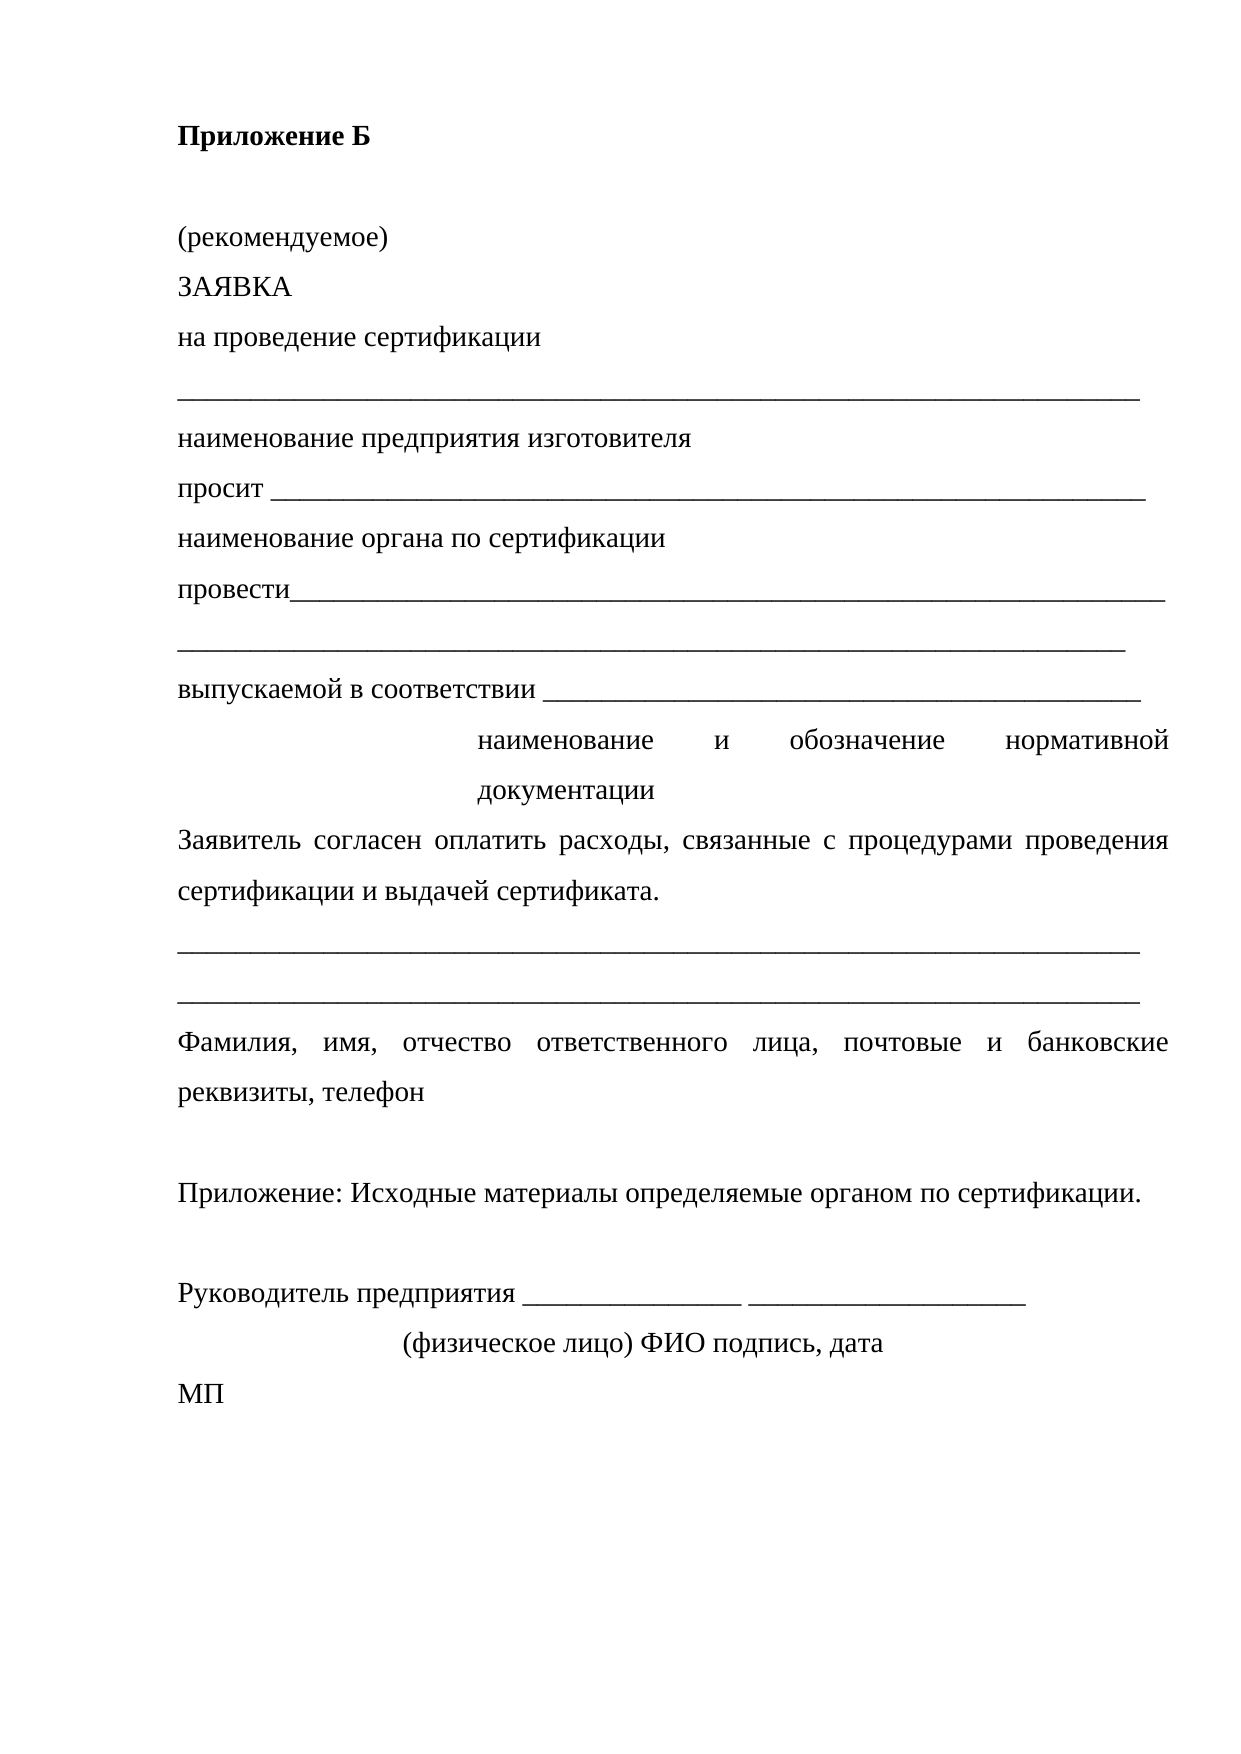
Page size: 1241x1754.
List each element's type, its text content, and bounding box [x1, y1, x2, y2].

text просит ____________________________________________________________ [177, 470, 1169, 504]
text наименование и обозначение нормативной документации [477, 722, 1169, 806]
text выпускаемой в соответствии _________________________________________ [177, 672, 1169, 705]
text __________________________________________________________________ [177, 370, 1169, 403]
text провести_____________________________________________________________________________________________________________________________ [177, 571, 1169, 655]
text наименование органа по сертификации [177, 521, 1169, 554]
text (физическое лицо) ФИО подпись, дата [327, 1326, 1169, 1359]
text ЗАЯВКА [177, 269, 1169, 303]
text Фамилия, имя, отчество ответственного лица, почтовые и банковские реквизиты, телефон [177, 1024, 1169, 1108]
text Руководитель предприятия _______________ ___________________ [177, 1275, 1169, 1309]
text наименование предприятия изготовителя [177, 420, 1169, 453]
text (рекомендуемое) [177, 219, 1169, 252]
text Приложение: Исходные материалы определяемые органом по сертификации. [177, 1175, 1169, 1208]
text МП [177, 1376, 1169, 1409]
text __________________________________________________________________ __________________________________________________________________ [177, 923, 1169, 1007]
text Заявитель согласен оплатить расходы, связанные с процедурами проведения сертификации и выдачей сертификата. [177, 822, 1169, 906]
text на проведение сертификации [177, 319, 1169, 353]
text Приложение Б [177, 118, 1169, 152]
